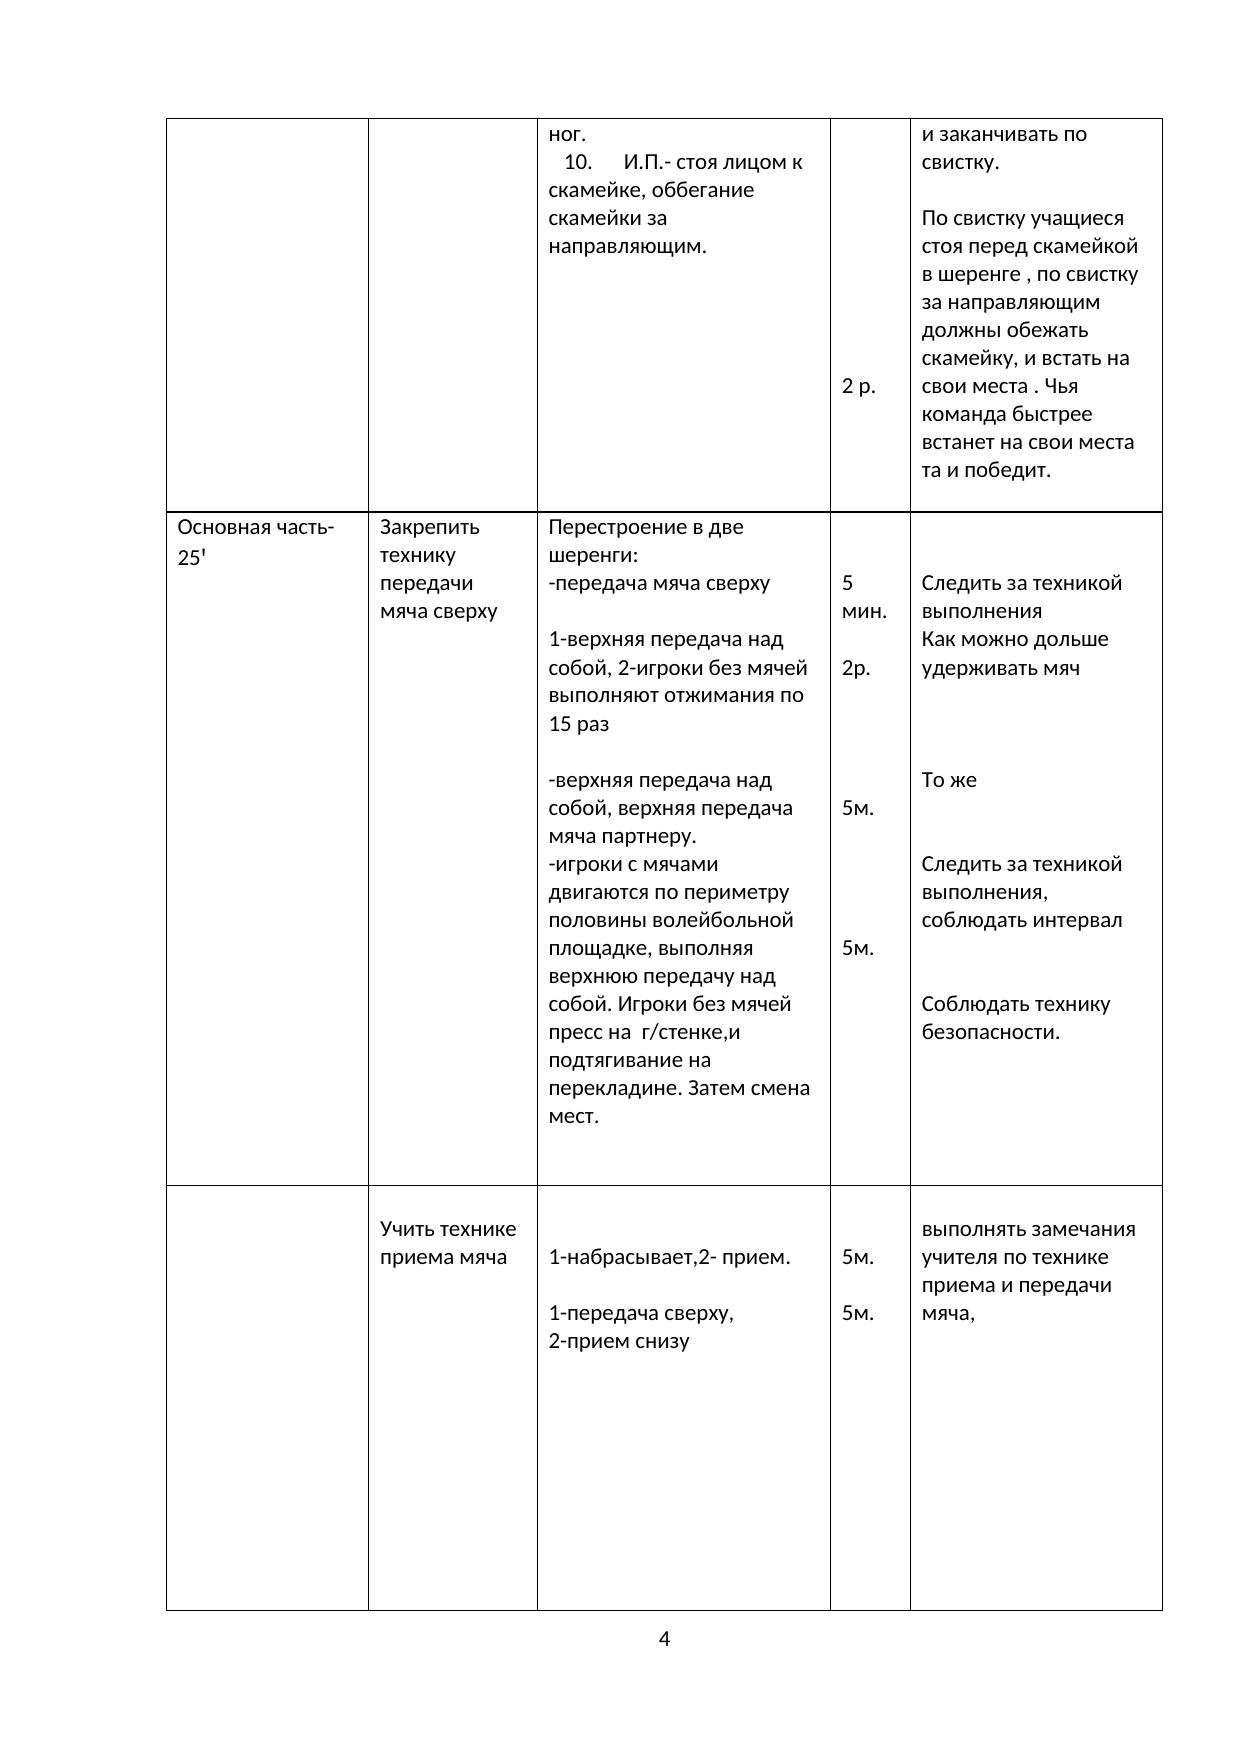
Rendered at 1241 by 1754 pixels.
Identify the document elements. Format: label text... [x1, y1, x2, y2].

table_cell Основная часть-25ꞌ [167, 513, 368, 1185]
table_cell 5м. 5м. [831, 1186, 910, 1609]
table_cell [167, 119, 368, 511]
table_cell 5 мин. 2р. 5м. 5м. [831, 513, 910, 1185]
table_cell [369, 119, 537, 511]
table_cell Перестроение в две шеренги: -передача мяча сверху 1-верхняя передача над собой, 2-игроки без мячей выполняют отжимания по 15 раз -верхняя передача над собой, верхняя передача мяча партнеру. -игроки с мячами двигаются по периметру половины волейбольной площадке, выполняя верхнюю передачу над собой. Игроки без мячей пресс на г/стенке,и подтягивание на перекладине. Затем смена мест. [538, 513, 830, 1185]
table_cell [369, 1186, 537, 1609]
table_cell Закрепить технику передачи мяча сверху [369, 513, 537, 1185]
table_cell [831, 119, 910, 511]
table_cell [911, 1186, 1162, 1609]
table_cell [167, 1186, 368, 1609]
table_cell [538, 119, 830, 511]
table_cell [911, 119, 1162, 511]
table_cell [538, 1186, 830, 1609]
table_cell Следить за техникой выполнения Как можно дольше удерживать мяч То же Следить за техникой выполнения, соблюдать интервал Соблюдать технику безопасности. [911, 513, 1162, 1185]
